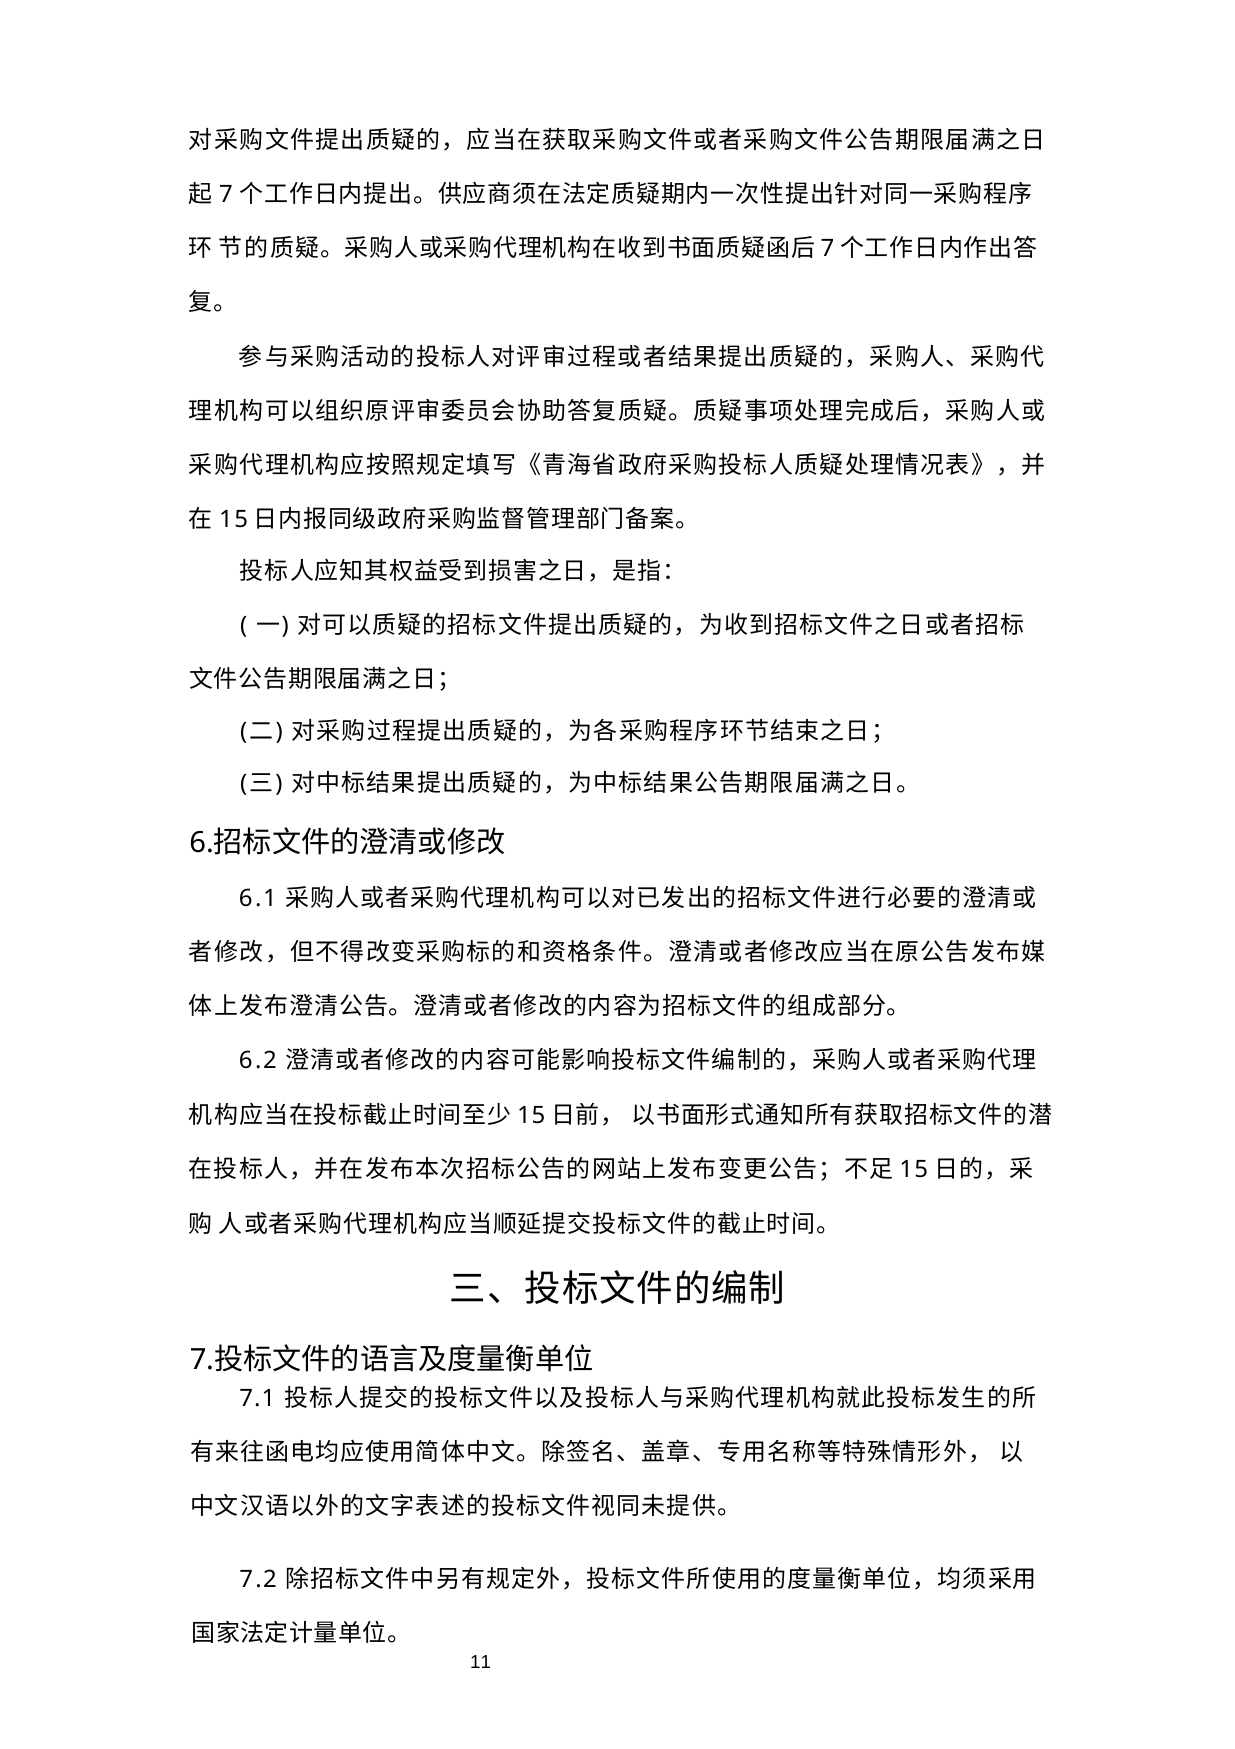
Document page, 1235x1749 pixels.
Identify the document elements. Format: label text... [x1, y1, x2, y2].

text 7.1 投标人提交的投标文件以及投标人与采购代理机构就此投标发生的所 有来往函电均应使用简体中文。除签名、盖章、专用名称等特殊情形外， 以中文汉语以外的文字表述的投标文件视同未提供。 [190, 1378, 1046, 1521]
text 三、投标文件的编制 [449, 1259, 1055, 1312]
text 6.1 采购人或者采购代理机构可以对已发出的招标文件进行必要的澄清或 者修改，但不得改变采购标的和资格条件。澄清或者修改应当在原公告发布媒 体上发布澄清公告。澄清或者修改的内容为招标文件的组成部分。 [189, 879, 1052, 1022]
text 投标人应知其权益受到损害之日，是指： [239, 554, 1055, 586]
text (二) 对采购过程提出质疑的，为各采购程序环节结束之日； [240, 714, 1055, 746]
text 6.2 澄清或者修改的内容可能影响投标文件编制的，采购人或者采购代理 机构应当在投标截止时间至少15日前， 以书面形式通知所有获取招标文件的潜 在投标人，并在发布本次招标公告的网站上发布变更公告；不足15日的，采购 人或者采购代理机构应当顺延提交投标文件的截止时间。 [188, 1041, 1052, 1239]
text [188, 121, 1052, 318]
text ( 一) 对可以质疑的招标文件提出质疑的，为收到招标文件之日或者招标 文件公告期限届满之日； [189, 605, 1052, 694]
text (三) 对中标结果提出质疑的，为中标结果公告期限届满之日。 [240, 765, 1055, 798]
text 参与采购活动的投标人对评审过程或者结果提出质疑的，采购人、采购代 理机构可以组织原评审委员会协助答复质疑。质疑事项处理完成后，采购人或 采购代理机构应按照规定填写《青海省政府采购投标人质疑处理情况表》，并 在15日内报同级政府采购监督管理部门备案。 [188, 337, 1052, 534]
text 7.2 除招标文件中另有规定外，投标文件所使用的度量衡单位，均须采用 国家法定计量单位。 [191, 1560, 1046, 1648]
text 6.招标文件的澄清或修改 [189, 818, 1055, 861]
text 7.投标文件的语言及度量衡单位 [189, 1336, 1055, 1378]
